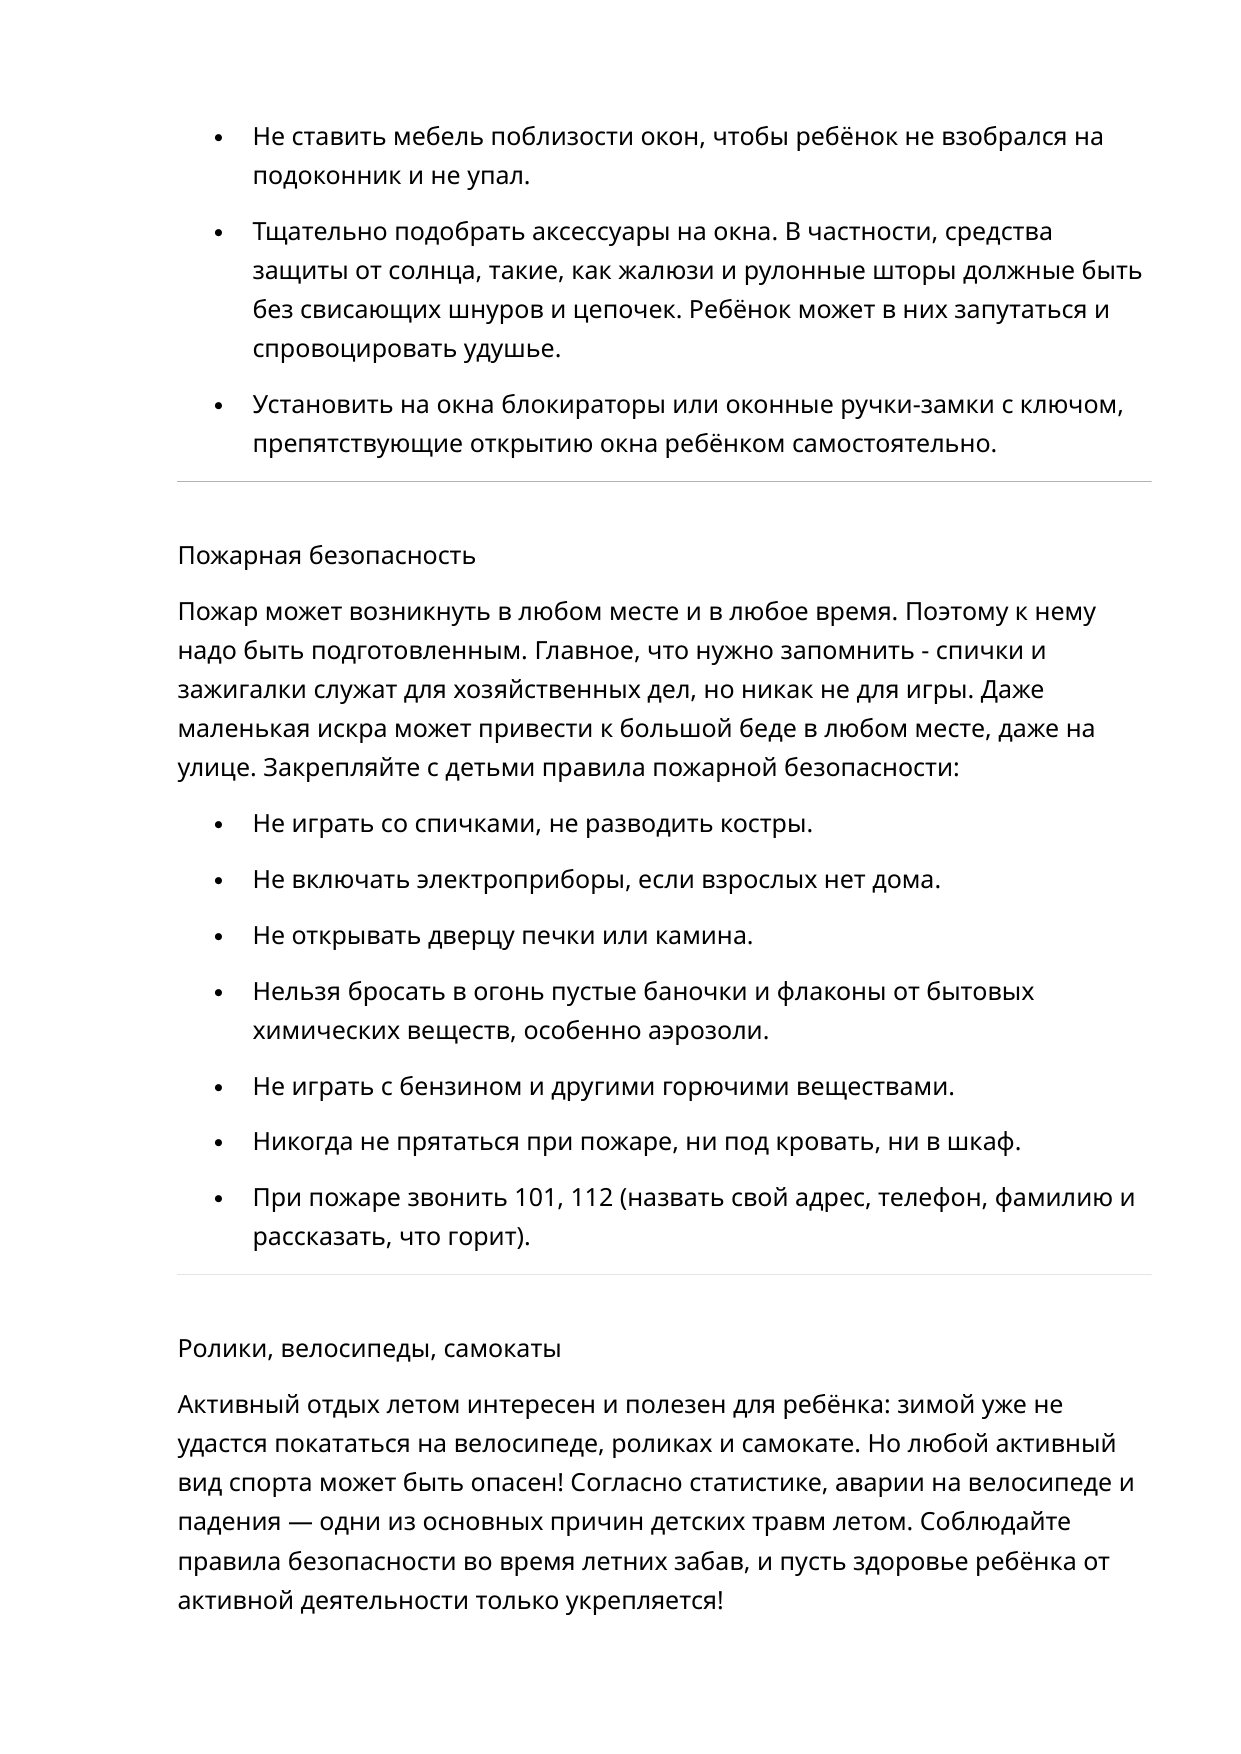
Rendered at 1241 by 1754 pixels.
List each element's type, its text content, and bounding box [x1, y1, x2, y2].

list Нельзя бросать в огонь пустые баночки и флаконы от бытовых химических веществ, особенно аэрозоли. [215, 973, 1152, 1046]
list Не играть с бензином и другими горючими веществами. [215, 1068, 1152, 1102]
list Не открывать дверцу печки или камина. [215, 917, 1152, 951]
text Пожар может возникнуть в любом месте и в любое время. Поэтому к нему надо быть подготовленным. Главное, что нужно запомнить - спички и зажигалки служат для хозяйственных дел, но никак не для игры. Даже маленькая искра может привести к большой беде в любом месте, даже на улице. Закрепляйте с детьми правила пожарной безопасности: [177, 593, 1152, 784]
text Ролики, велосипеды, самокаты [177, 1331, 1152, 1365]
list Не играть со спичками, не разводить костры. [215, 806, 1152, 840]
list Никогда не прятаться при пожаре, ни под кровать, ни в шкаф. [215, 1124, 1152, 1158]
list Не включать электроприборы, если взрослых нет дома. [215, 861, 1152, 896]
list Тщательно подобрать аксессуары на окна. В частности, средства защиты от солнца, такие, как жалюзи и рулонные шторы должные быть без свисающих шнуров и цепочек. Ребёнок может в них запутаться и спровоцировать удушье. [215, 213, 1152, 365]
text Активный отдых летом интересен и полезен для ребёнка: зимой уже не удастся покататься на велосипеде, роликах и самокате. Но любой активный вид спорта может быть опасен! Согласно статистике, аварии на велосипеде и падения — одни из основных причин детских травм летом. Соблюдайте правила безопасности во время летних забав, и пусть здоровье ребёнка от активной деятельности только укрепляется! [177, 1386, 1152, 1616]
list Не ставить мебель поблизости окон, чтобы ребёнок не взобрался на подоконник и не упал. [215, 118, 1152, 191]
list Установить на окна блокираторы или оконные ручки-замки с ключом, препятствующие открытию окна ребёнком самостоятельно. [215, 386, 1152, 460]
text Пожарная безопасность [177, 537, 1152, 571]
list При пожаре звонить 101, 112 (назвать свой адрес, телефон, фамилию и рассказать, что горит). [215, 1180, 1152, 1253]
